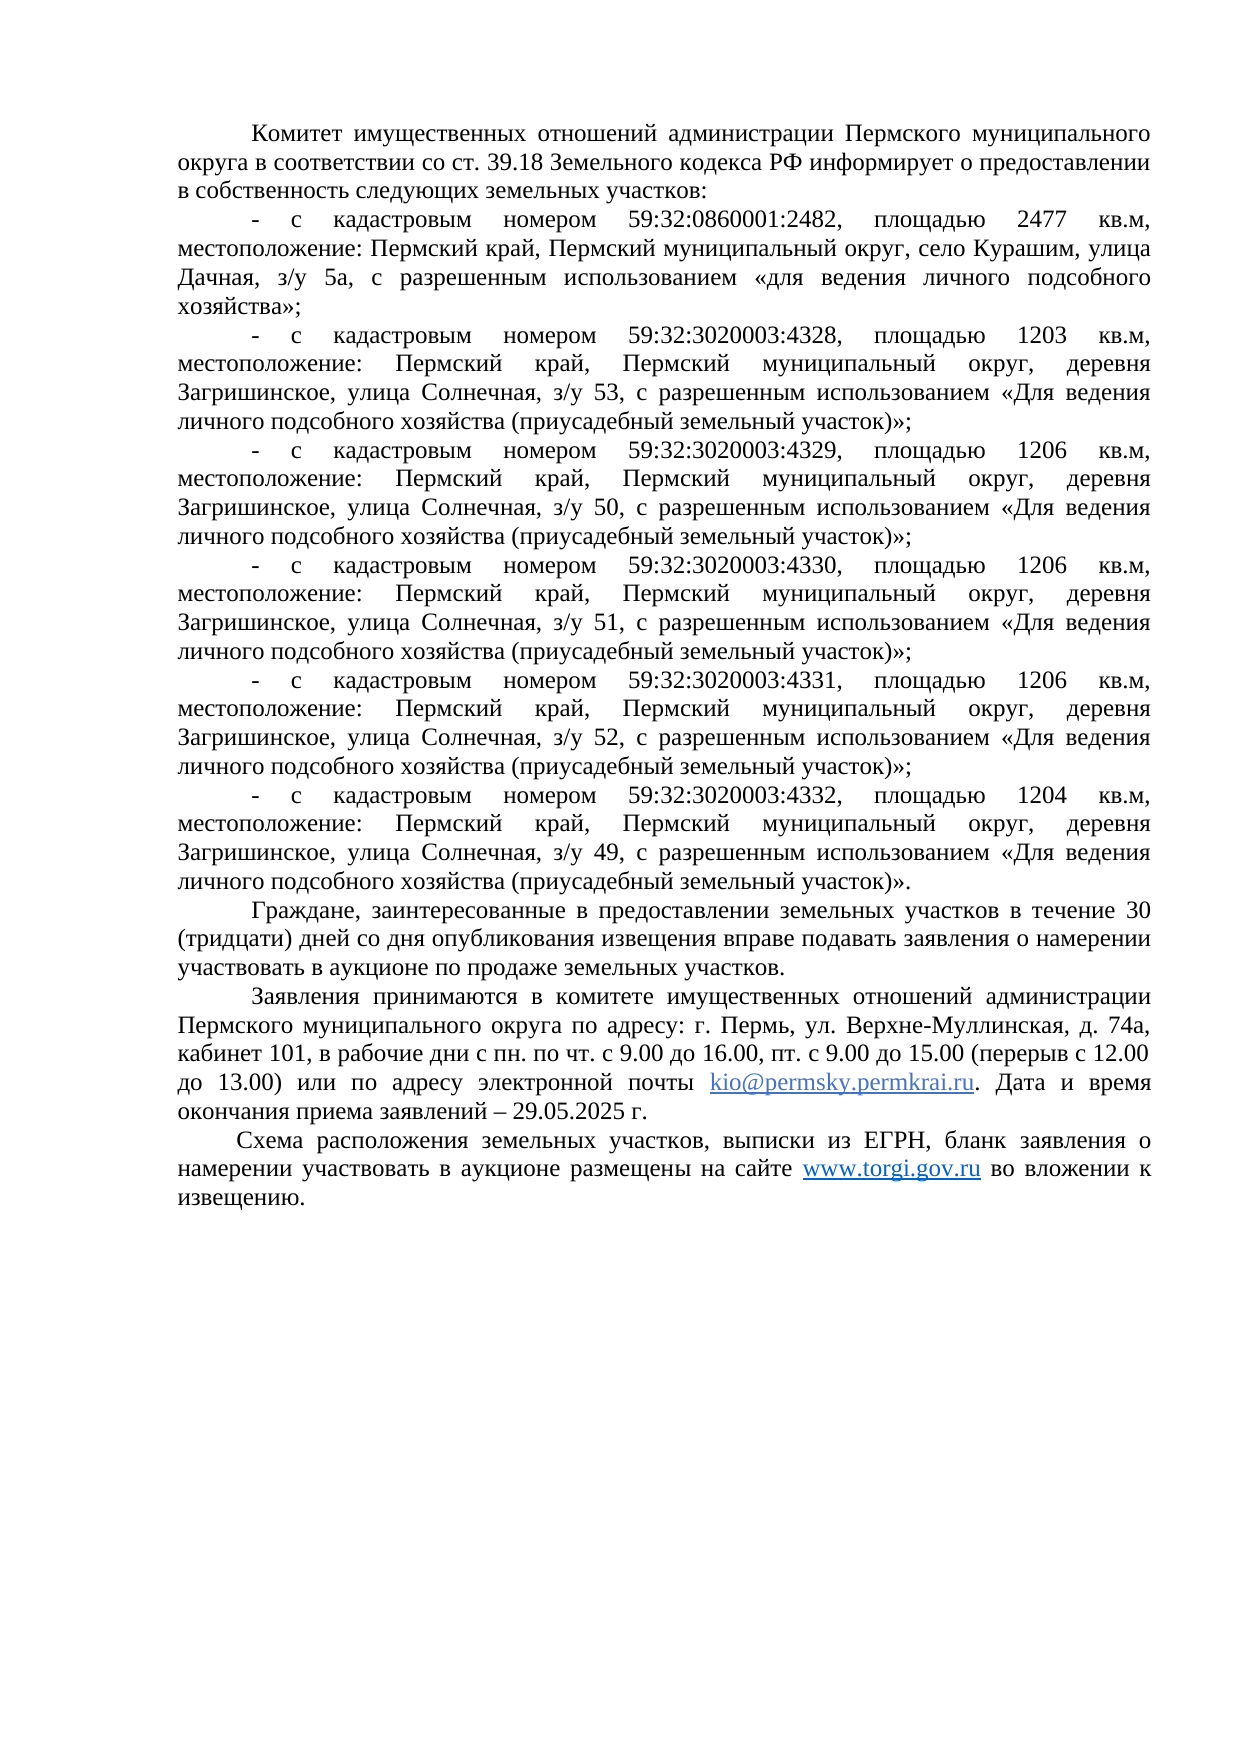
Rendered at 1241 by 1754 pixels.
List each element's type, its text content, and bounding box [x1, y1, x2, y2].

text - с кадастровым номером 59:32:3020003:4328, площадью 1203 кв.м, местоположение: Пермский край, Пермский муниципальный округ, деревня Загришинское, улица Солнечная, з/у 53, с разрешенным использованием «Для ведения личного подсобного хозяйства (приусадебный земельный участок)»; [177, 320, 1152, 435]
text - с кадастровым номером 59:32:3020003:4331, площадью 1206 кв.м, местоположение: Пермский край, Пермский муниципальный округ, деревня Загришинское, улица Солнечная, з/у 52, с разрешенным использованием «Для ведения личного подсобного хозяйства (приусадебный земельный участок)»; [177, 665, 1152, 780]
text Схема расположения земельных участков, выписки из ЕГРН, бланк заявления о намерении участвовать в аукционе размещены на сайте www.torgi.gov.ru во вложении к извещению. [177, 1125, 1152, 1211]
text Комитет имущественных отношений администрации Пермского муниципального округа в соответствии со ст. 39.18 Земельного кодекса РФ информирует о предоставлении в собственность следующих земельных участков: [177, 118, 1152, 204]
text - с кадастровым номером 59:32:3020003:4329, площадью 1206 кв.м, местоположение: Пермский край, Пермский муниципальный округ, деревня Загришинское, улица Солнечная, з/у 50, с разрешенным использованием «Для ведения личного подсобного хозяйства (приусадебный земельный участок)»; [177, 435, 1152, 550]
text Заявления принимаются в комитете имущественных отношений администрации Пермского муниципального округа по адресу: г. Пермь, ул. Верхне-Муллинская, д. 74а, кабинет 101, в рабочие дни с пн. по чт. с 9.00 до 16.00, пт. с 9.00 до 15.00 (перерыв с 12.00 до 13.00) или по адресу электронной почты kio@permsky.permkrai.ru. Дата и время окончания приема заявлений – 29.05.2025 г. [177, 981, 1152, 1125]
text - с кадастровым номером 59:32:3020003:4330, площадью 1206 кв.м, местоположение: Пермский край, Пермский муниципальный округ, деревня Загришинское, улица Солнечная, з/у 51, с разрешенным использованием «Для ведения личного подсобного хозяйства (приусадебный земельный участок)»; [177, 550, 1152, 665]
text - с кадастровым номером 59:32:0860001:2482, площадью 2477 кв.м, местоположение: Пермский край, Пермский муниципальный округ, село Курашим, улица Дачная, з/у 5а, с разрешенным использованием «для ведения личного подсобного хозяйства»; [177, 204, 1152, 320]
text - с кадастровым номером 59:32:3020003:4332, площадью 1204 кв.м, местоположение: Пермский край, Пермский муниципальный округ, деревня Загришинское, улица Солнечная, з/у 49, с разрешенным использованием «Для ведения личного подсобного хозяйства (приусадебный земельный участок)». [177, 780, 1152, 895]
text Граждане, заинтересованные в предоставлении земельных участков в течение 30 (тридцати) дней со дня опубликования извещения вправе подавать заявления о намерении участвовать в аукционе по продаже земельных участков. [177, 895, 1152, 981]
